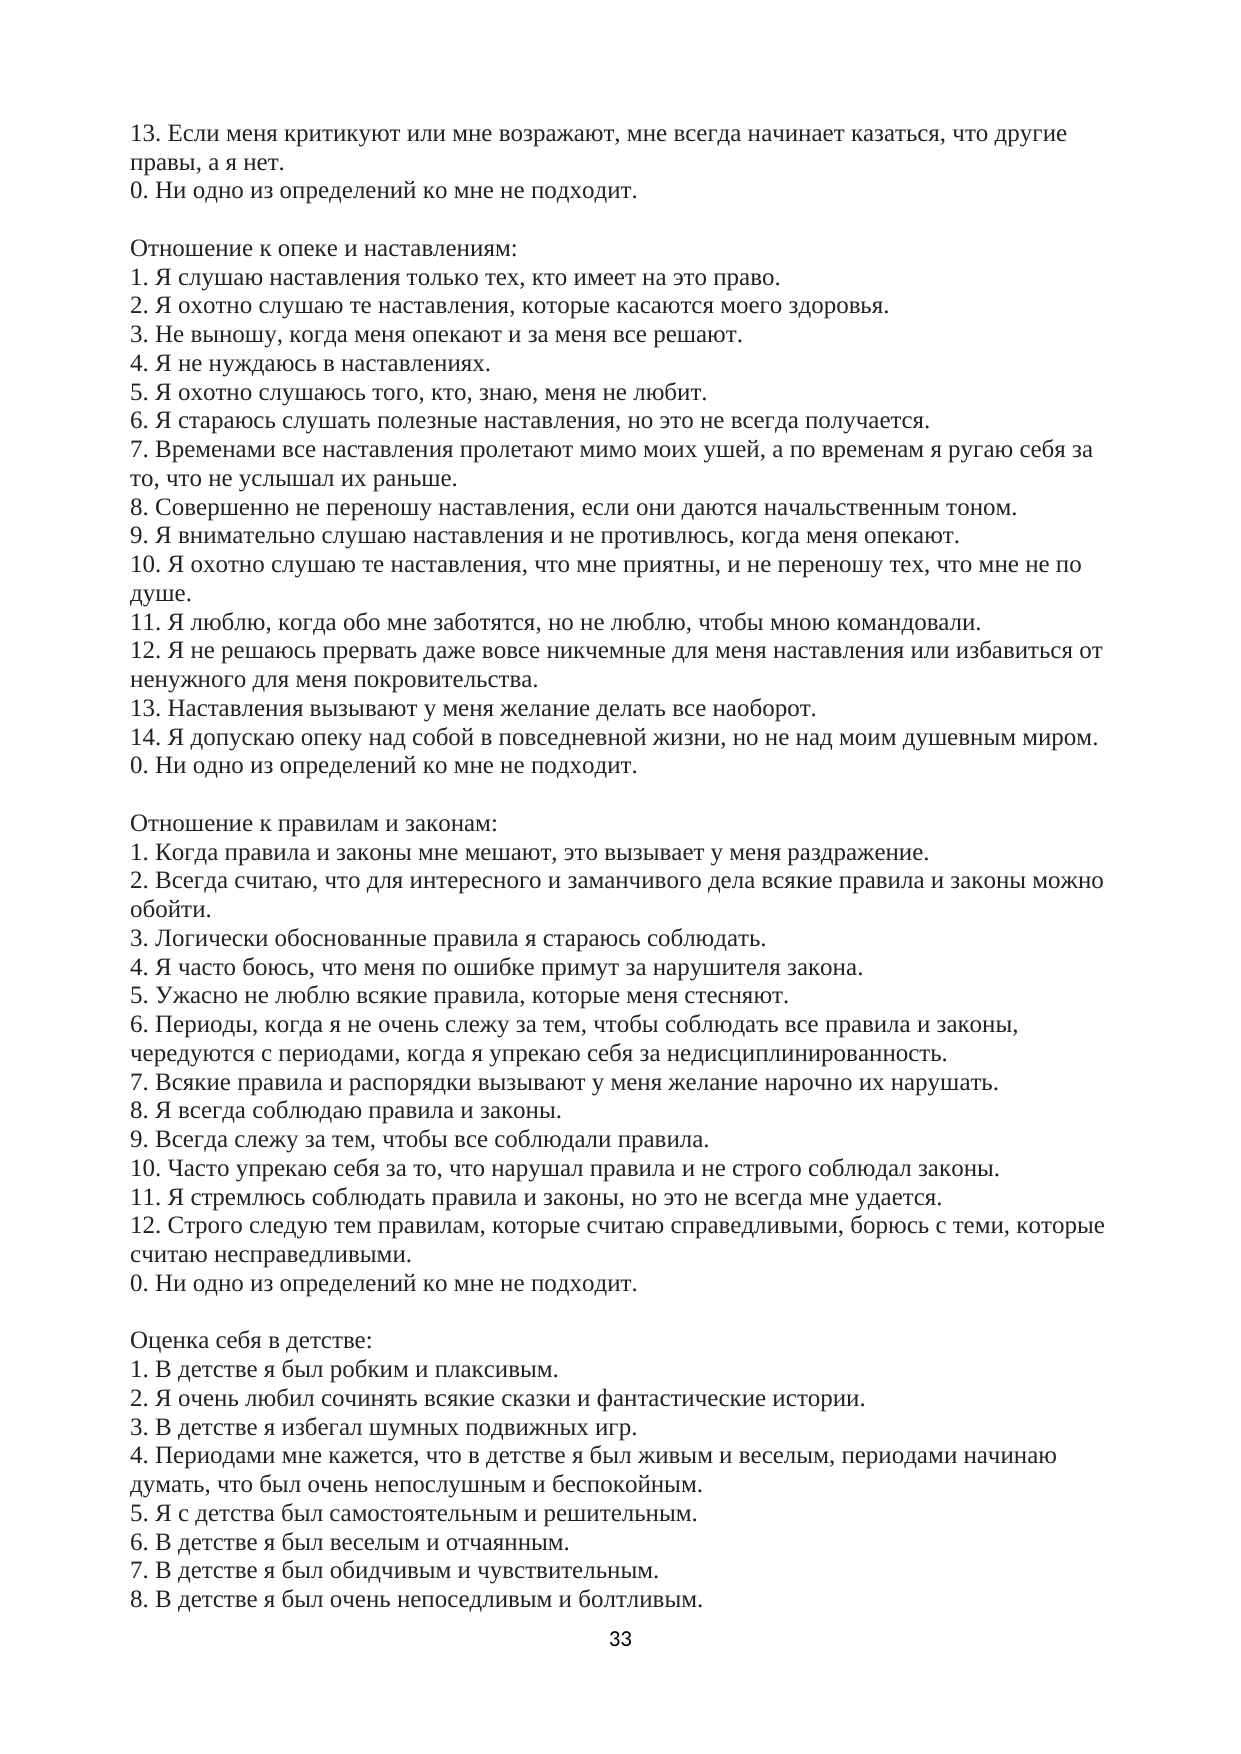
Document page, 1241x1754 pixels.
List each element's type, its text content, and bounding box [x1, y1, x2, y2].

text 8. Совершенно не переношу наставления, если они даются начальственным тоном. [130, 492, 1110, 521]
text 6. Я стараюсь слушать полезные наставления, но это не всегда получается. [130, 406, 1110, 434]
text 13. Наставления вызывают у меня желание делать все наоборот. [130, 693, 1110, 722]
text 12. Строго следую тем правилам, которые считаю справедливыми, борюсь с теми, которые считаю несправедливыми. [130, 1211, 1110, 1268]
text Оценка себя в детстве: [130, 1326, 1110, 1354]
text 10. Я охотно слушаю те наставления, что мне приятны, и не переношу тех, что мне не по душе. [130, 549, 1110, 607]
text 8. Я всегда соблюдаю правила и законы. [130, 1096, 1110, 1124]
text 11. Я люблю, когда обо мне заботятся, но не люблю, чтобы мною командовали. [130, 607, 1110, 636]
text 9. Всегда слежу за тем, чтобы все соблюдали правила. [130, 1124, 1110, 1153]
text 5. Я охотно слушаюсь того, кто, знаю, меня не любит. [130, 377, 1110, 406]
text 6. В детстве я был веселым и отчаянным. [130, 1527, 1110, 1556]
text 0. Ни одно из определений ко мне не подходит. [130, 751, 1110, 779]
text 2. Я очень любил сочинять всякие сказки и фантастические истории. [130, 1383, 1110, 1412]
text 6. Периоды, когда я не очень слежу за тем, чтобы соблюдать все правила и законы, чередуются с периодами, когда я упрекаю себя за недисциплинированность. [130, 1009, 1110, 1067]
text 0. Ни одно из определений ко мне не подходит. [130, 1268, 1110, 1297]
text 4. Я не нуждаюсь в наставлениях. [130, 348, 1110, 377]
text 3. В детстве я избегал шумных подвижных игр. [130, 1412, 1110, 1441]
text 9. Я внимательно слушаю наставления и не противлюсь, когда меня опекают. [130, 521, 1110, 549]
text 10. Часто упрекаю себя за то, что нарушал правила и не строго соблюдал законы. [130, 1153, 1110, 1182]
text 1. Когда правила и законы мне мешают, это вызывает у меня раздражение. [130, 837, 1110, 866]
text 14. Я допускаю опеку над собой в повседневной жизни, но не над моим душевным миром. [130, 722, 1110, 751]
text 13. Если меня критикуют или мне возражают, мне всегда начинает казаться, что другие правы, а я нет. [130, 118, 1110, 176]
text 7. Временами все наставления пролетают мимо моих ушей, а по временам я ругаю себя за то, что не услышал их раньше. [130, 434, 1110, 492]
text 1. В детстве я был робким и плаксивым. [130, 1354, 1110, 1383]
text 12. Я не решаюсь прервать даже вовсе никчемные для меня наставления или избавиться от ненужного для меня покровительства. [130, 636, 1110, 693]
text 4. Я часто боюсь, что меня по ошибке примут за нарушителя закона. [130, 952, 1110, 981]
text 8. В детстве я был очень непоседливым и болтливым. [130, 1584, 1110, 1613]
text 5. Я с детства был самостоятельным и решительным. [130, 1498, 1110, 1527]
text 11. Я стремлюсь соблюдать правила и законы, но это не всегда мне удается. [130, 1182, 1110, 1211]
text 2. Всегда считаю, что для интересного и заманчивого дела всякие правила и законы можно обойти. [130, 866, 1110, 923]
text 0. Ни одно из определений ко мне не подходит. [130, 176, 1110, 204]
text Отношение к правилам и законам: [130, 808, 1110, 837]
text 2. Я охотно слушаю те наставления, которые касаются моего здоровья. [130, 291, 1110, 319]
text 7. В детстве я был обидчивым и чувствительным. [130, 1556, 1110, 1584]
text 3. Не выношу, когда меня опекают и за меня все решают. [130, 319, 1110, 348]
text 3. Логически обоснованные правила я стараюсь соблюдать. [130, 923, 1110, 952]
text 1. Я слушаю наставления только тех, кто имеет на это право. [130, 262, 1110, 291]
text 4. Периодами мне кажется, что в детстве я был живым и веселым, периодами начинаю думать, что был очень непослушным и беспокойным. [130, 1441, 1110, 1498]
text 7. Всякие правила и распорядки вызывают у меня желание нарочно их нарушать. [130, 1067, 1110, 1096]
text Отношение к опеке и наставлениям: [130, 233, 1110, 262]
text 5. Ужасно не люблю всякие правила, которые меня стесняют. [130, 981, 1110, 1009]
